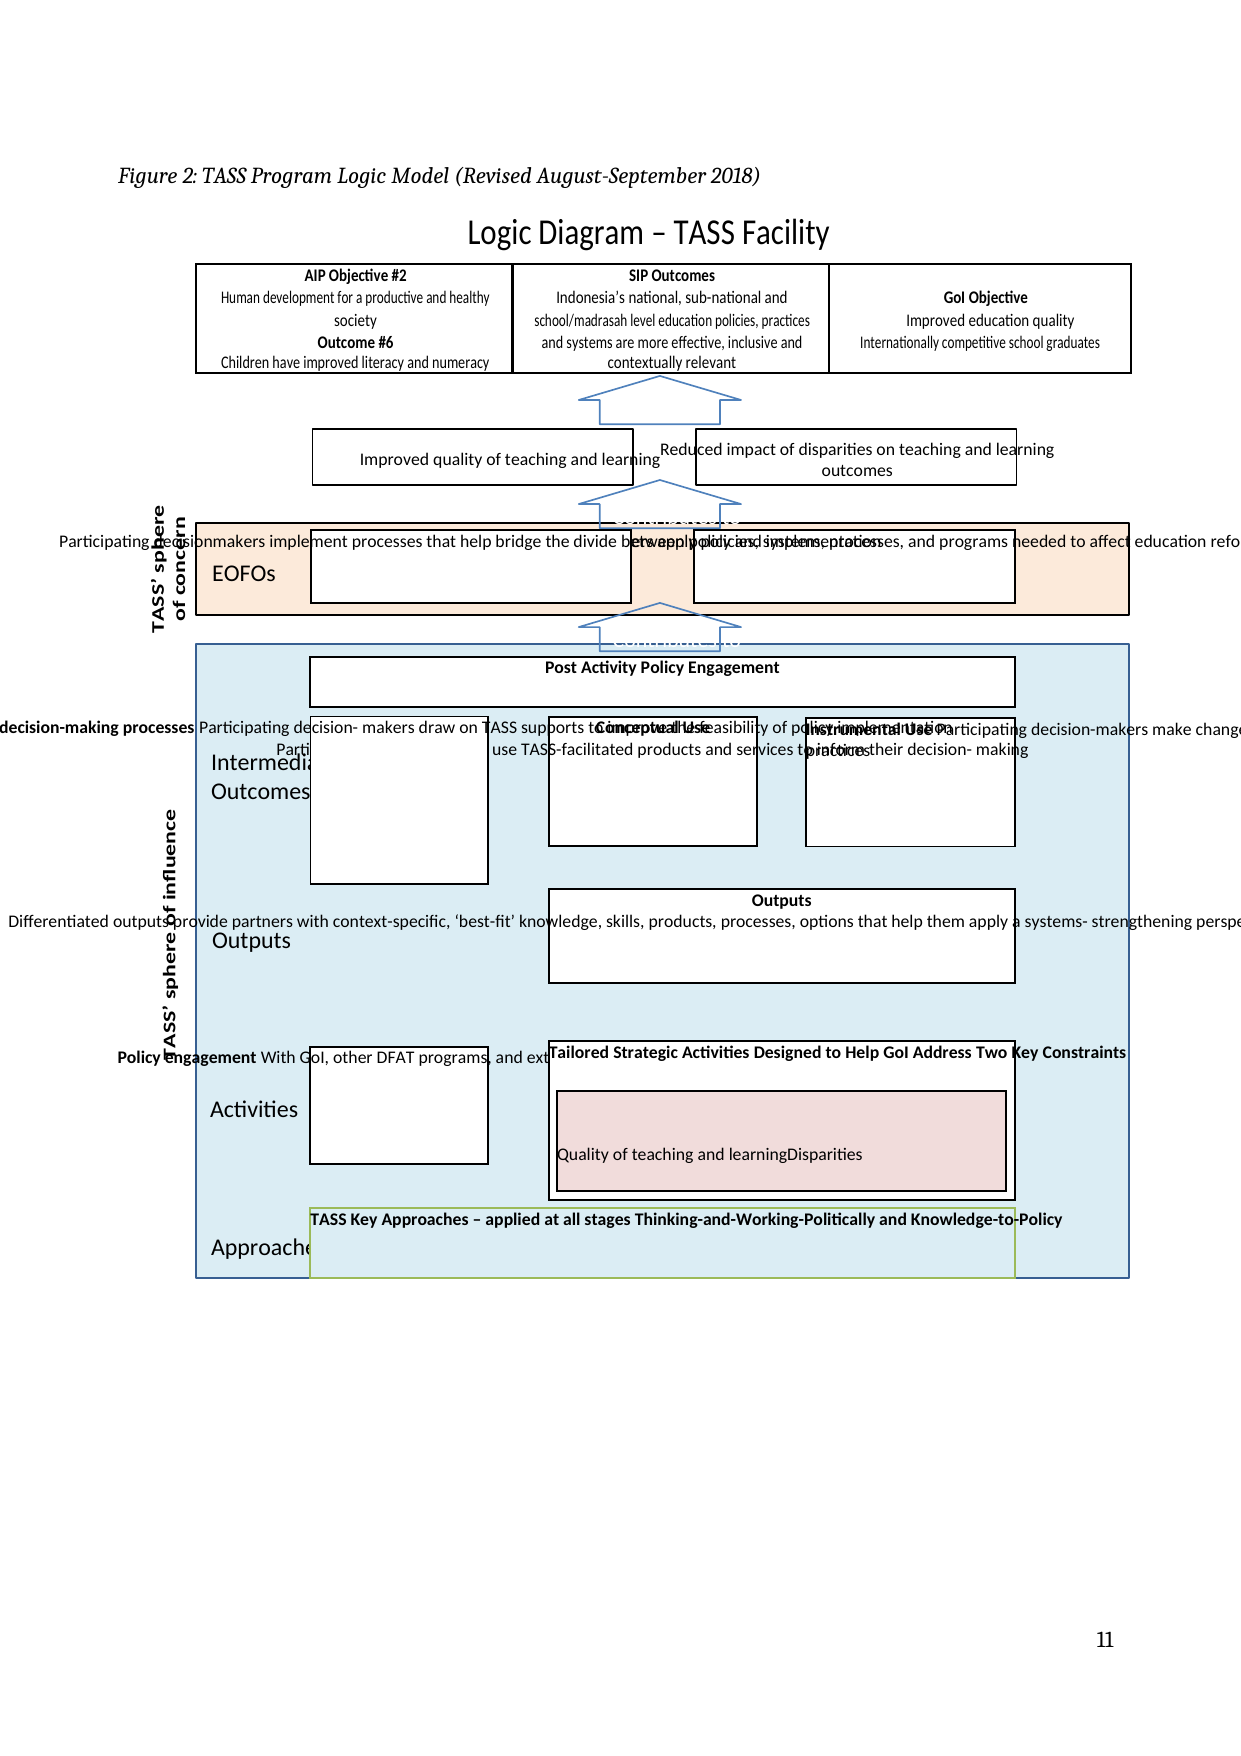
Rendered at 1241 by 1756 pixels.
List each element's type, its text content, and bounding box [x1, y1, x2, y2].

table_header SIP Outcomes Indonesia’s national, sub-national and school/madrasah level education policies, practices and systems are more effective, inclusive and contextually relevant [514, 265, 828, 372]
table_header AIP Objective #2 Human development for a productive and healthy society Outcome #6 Children have improved literacy and numeracy [197, 265, 511, 372]
text Logic Diagram – TASS Facility [465, 209, 832, 253]
text Figure 2: TASS Program Logic Model (Revised August-September 2018) [118, 162, 1240, 189]
table_header GoI Objective Improved education quality Internationally competitive school graduates [830, 265, 1130, 372]
